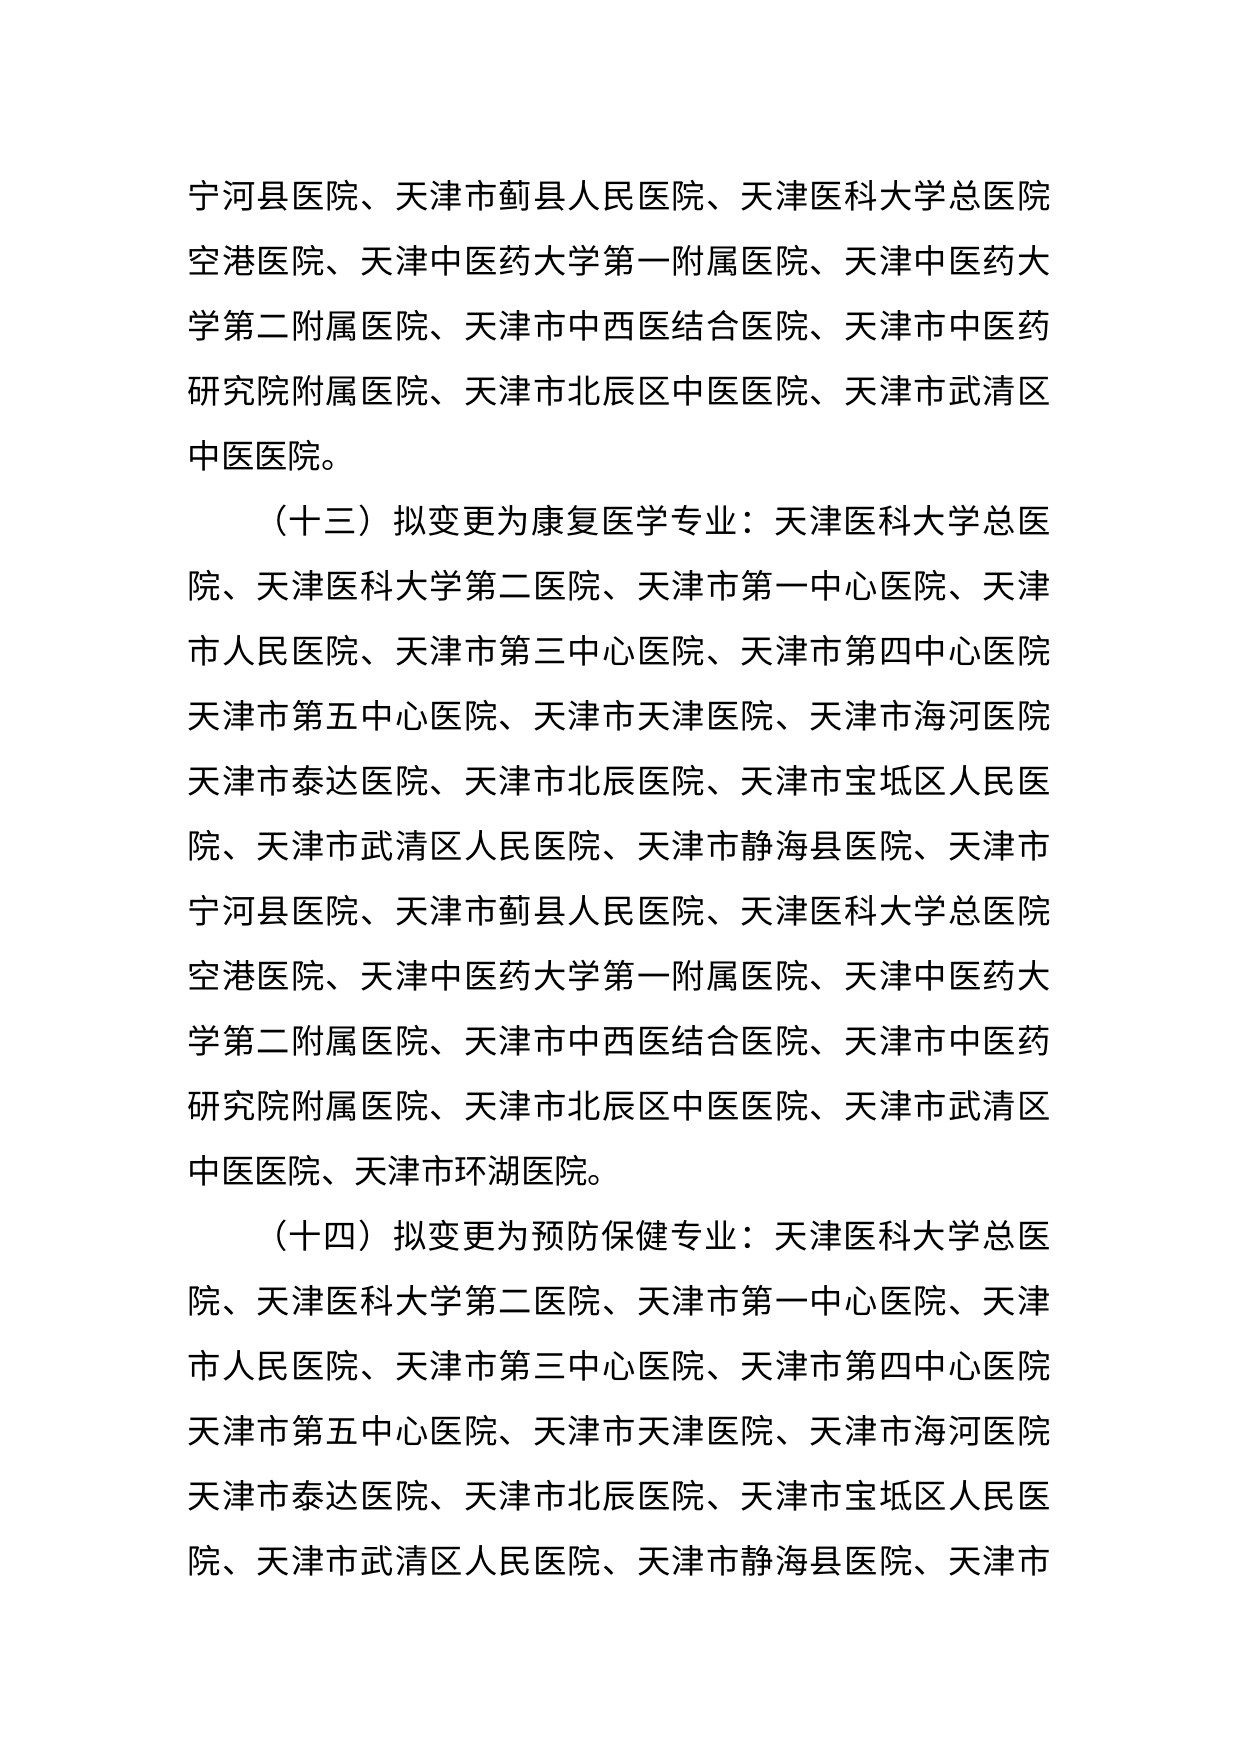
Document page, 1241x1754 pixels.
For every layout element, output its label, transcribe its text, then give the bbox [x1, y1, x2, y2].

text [187, 1202, 1053, 1592]
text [187, 162, 1053, 487]
text （十三）拟变更为康复医学专业：天津医科大学总医院、天津医科大学第二医院、天津市第一中心医院、天津市人民医院、天津市第三中心医院、天津市第四中心医院、天津市第五中心医院、天津市天津医院、天津市海河医院、天津市泰达医院、天津市北辰医院、天津市宝坻区人民医院、天津市武清区人民医院、天津市静海县医院、天津市宁河县医院、天津市蓟县人民医院、天津医科大学总医院空港医院、天津中医药大学第一附属医院、天津中医药大学第二附属医院、天津市中西医结合医院、天津市中医药研究院附属医院、天津市北辰区中医医院、天津市武清区中医医院、天津市环湖医院。 [187, 487, 1053, 1202]
